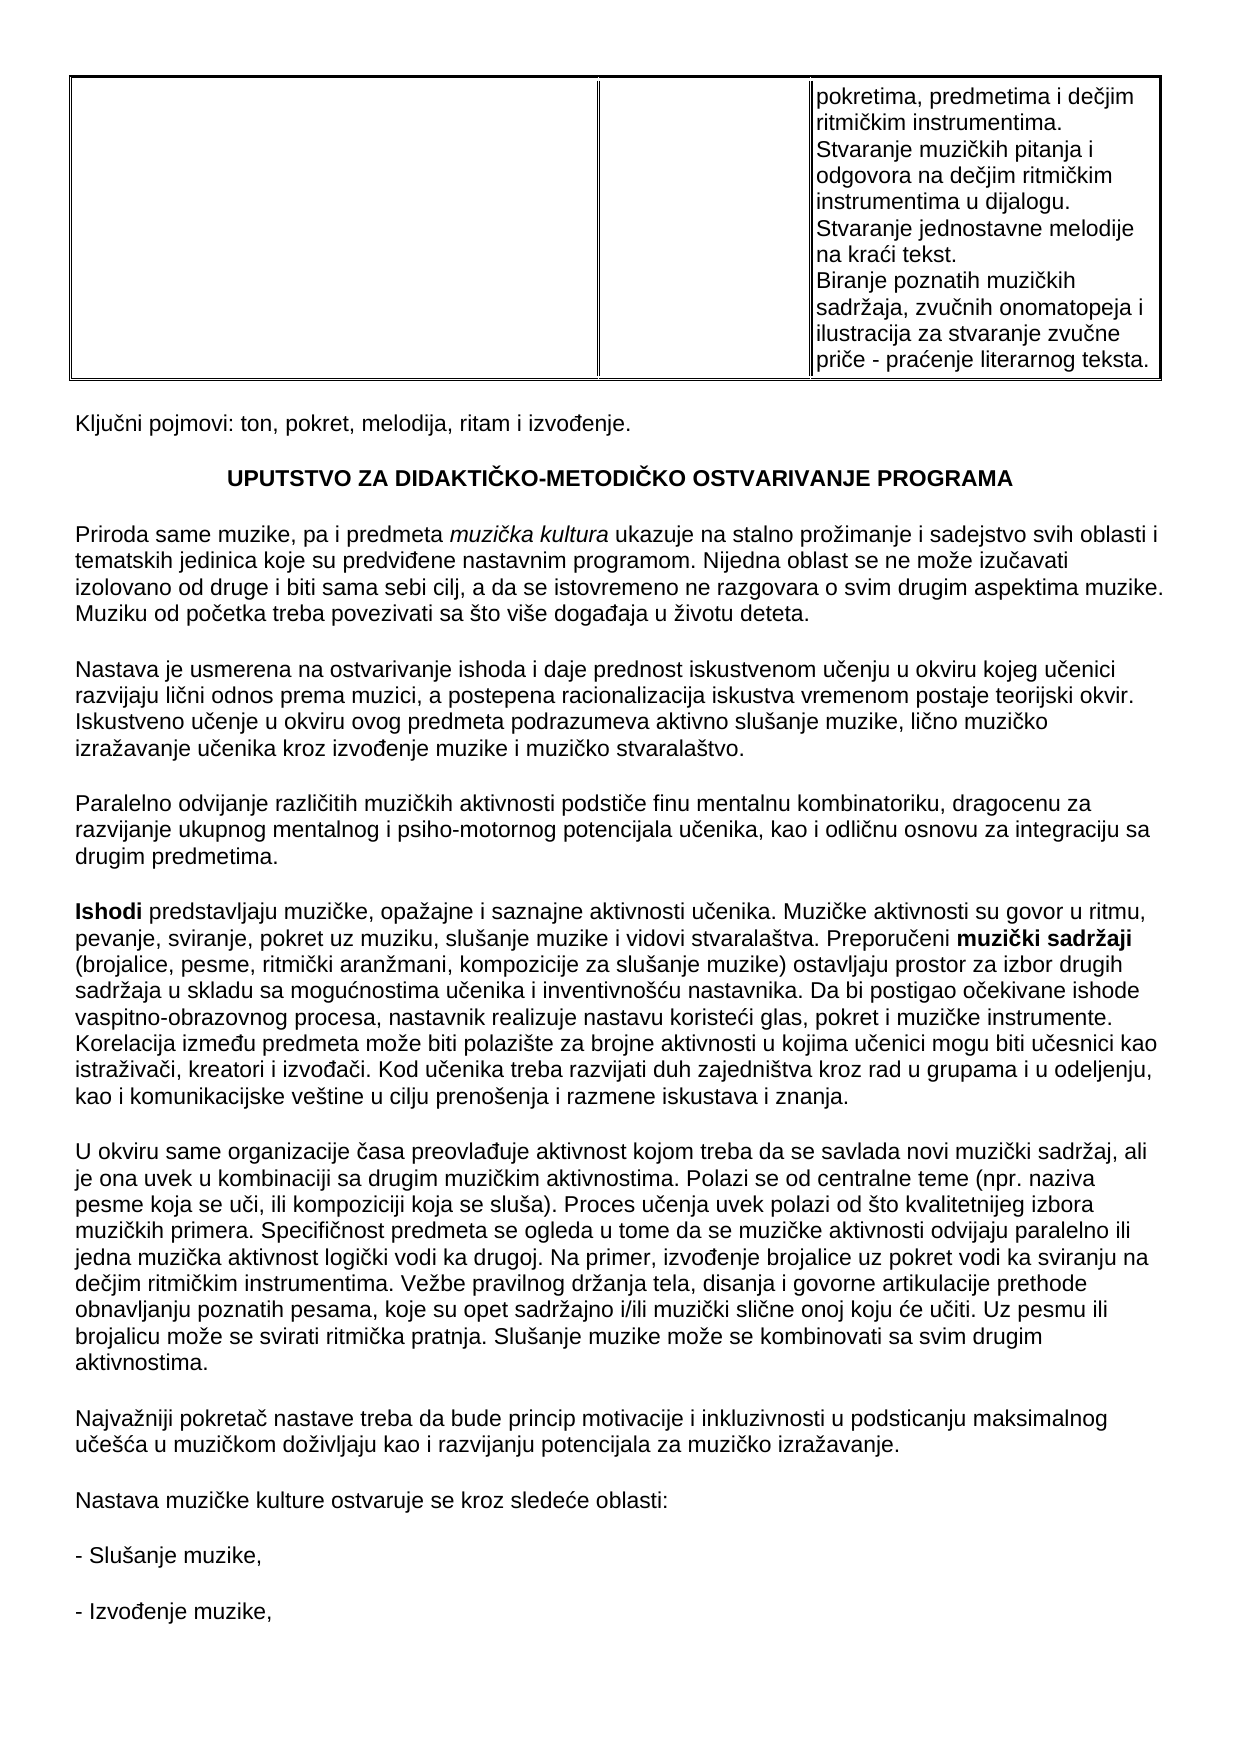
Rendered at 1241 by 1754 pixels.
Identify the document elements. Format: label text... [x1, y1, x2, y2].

text Ishodi predstavljaju muzičke, opažajne i saznajne aktivnosti učenika. Muzičke aktivnosti su govor u ritmu, pevanje, sviranje, pokret uz muziku, slušanje muzike i vidovi stvaralaštva. Preporučeni muzički sadržaji (brojalice, pesme, ritmički aranžmani, kompozicije za slušanje muzike) ostavljaju prostor za izbor drugih sadržaja u skladu sa mogućnostima učenika i inventivnošću nastavnika. Da bi postigao očekivane ishode vaspitno-obrazovnog procesa, nastavnik realizuje nastavu koristeći glas, pokret i muzičke instrumente. Korelacija između predmeta može biti polazište za brojne aktivnosti u kojima učenici mogu biti učesnici kao istraživači, kreatori i izvođači. Kod učenika treba razvijati duh zajedništva kroz rad u grupama i u odeljenju, kao i komunikacijske veštine u cilju prenošenja i razmene iskustava i znanja. [75, 898, 1165, 1109]
text - Slušanje muzike, [75, 1542, 1165, 1568]
text Nastava je usmerena na ostvarivanje ishoda i daje prednost iskustvenom učenju u okviru kojeg učenici razvijaju lični odnos prema muzici, a postepena racionalizacija iskustva vremenom postaje teorijski okvir. Iskustveno učenje u okviru ovog predmeta podrazumeva aktivno slušanje muzike, lično muzičko izražavanje učenika kroz izvođenje muzike i muzičko stvaralaštvo. [75, 656, 1165, 761]
text U okviru same organizacije časa preovlađuje aktivnost kojom treba da se savlada novi muzički sadržaj, ali je ona uvek u kombinaciji sa drugim muzičkim aktivnostima. Polazi se od centralne teme (npr. naziva pesme koja se uči, ili kompoziciji koja se sluša). Proces učenja uvek polazi od što kvalitetnijeg izbora muzičkih primera. Specifičnost predmeta se ogleda u tome da se muzičke aktivnosti odvijaju paralelno ili jedna muzička aktivnost logički vodi ka drugoj. Na primer, izvođenje brojalice uz pokret vodi ka sviranju na dečjim ritmičkim instrumentima. Vežbe pravilnog držanja tela, disanja i govorne artikulacije prethode obnavljanju poznatih pesama, koje su opet sadržajno i/ili muzički slične onoj koju će učiti. Uz pesmu ili brojalicu može se svirati ritmička pratnja. Slušanje muzike može se kombinovati sa svim drugim aktivnostima. [75, 1138, 1165, 1376]
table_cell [599, 77, 811, 377]
text Nastava muzičke kulture ostvaruje se kroz sledeće oblasti: [75, 1487, 1165, 1513]
text Priroda same muzike, pa i predmeta muzička kultura ukazuje na stalno prožimanje i sadejstvo svih oblasti i tematskih jedinica koje su predviđene nastavnim programom. Nijedna oblast se ne može izučavati izolovano od druge i biti sama sebi cilj, a da se istovremeno ne razgovara o svim drugim aspektima muzike. Muziku od početka treba povezivati sa što više događaja u životu deteta. [75, 521, 1165, 626]
text UPUTSTVO ZA DIDAKTIČKO-METODIČKO OSTVARIVANJE PROGRAMA [75, 465, 1165, 492]
text Paralelno odvijanje različitih muzičkih aktivnosti podstiče finu mentalnu kombinatoriku, dragocenu za razvijanje ukupnog mentalnog i psiho-motornog potencijala učenika, kao i odličnu osnovu za integraciju sa drugim predmetima. [75, 790, 1165, 869]
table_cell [811, 78, 1159, 377]
text Najvažniji pokretač nastave treba da bude princip motivacije i inkluzivnosti u podsticanju maksimalnog učešća u muzičkom doživljaju kao i razvijanju potencijala za muzičko izražavanje. [75, 1405, 1165, 1457]
text Ključni pojmovi: ton, pokret, melodija, ritam i izvođenje. [75, 410, 1165, 436]
text - Izvođenje muzike, [75, 1598, 1165, 1624]
